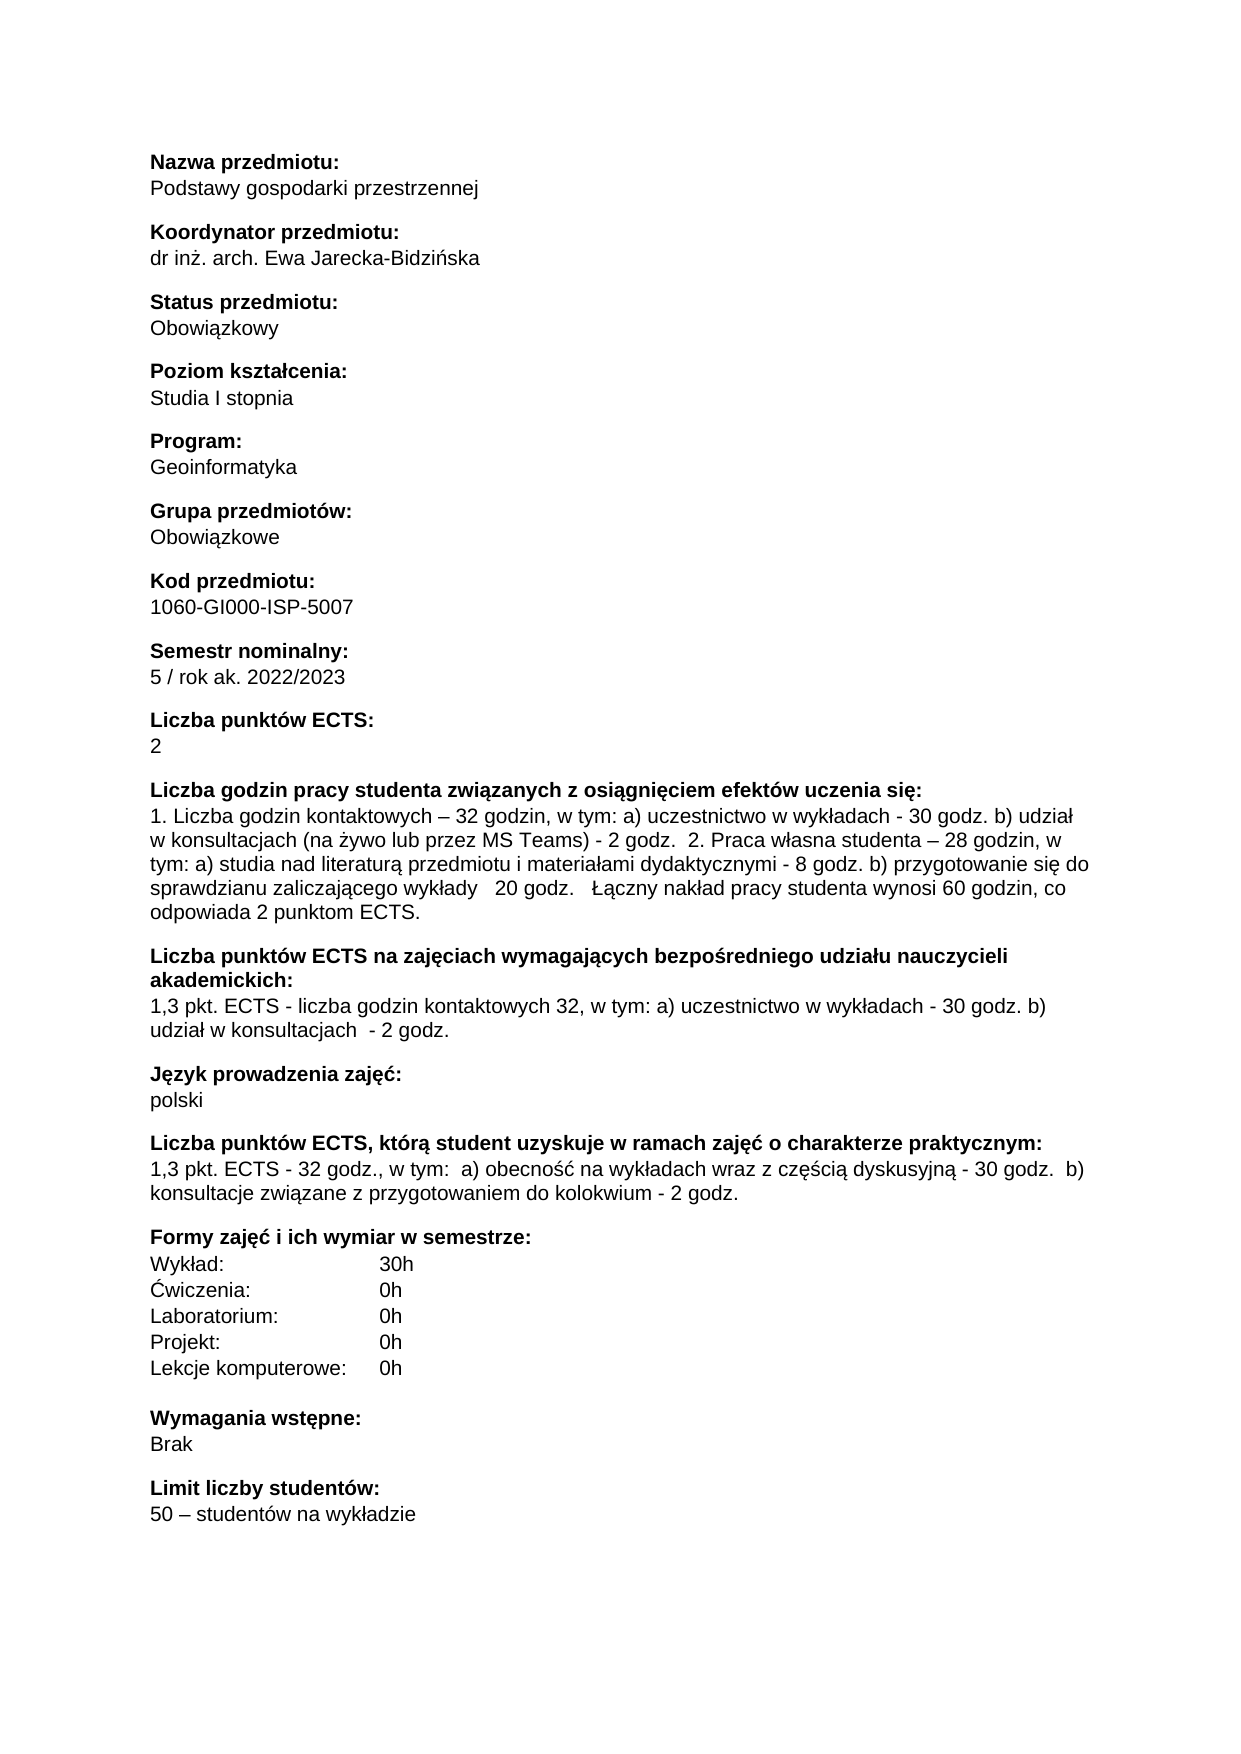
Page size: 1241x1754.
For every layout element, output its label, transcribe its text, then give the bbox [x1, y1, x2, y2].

text 1060-GI000-ISP-5007 [150, 595, 1090, 619]
table_cell Laboratorium: [140, 1304, 367, 1328]
text Obowiązkowe [150, 525, 1090, 549]
table_header 30h [369, 1252, 597, 1276]
text Formy zajęć i ich wymiar w semestrze: [150, 1225, 1090, 1249]
text 1,3 pkt. ECTS - 32 godz., w tym: a) obecność na wykładach wraz z częścią dyskusyjną - 30 godz. b) konsultacje związane z przygotowaniem do kolokwium - 2 godz. [150, 1157, 1090, 1205]
table_cell 0h [369, 1328, 597, 1354]
text Koordynator przedmiotu: [150, 220, 1090, 244]
text dr inż. arch. Ewa Jarecka-Bidzińska [150, 246, 1090, 270]
text 1. Liczba godzin kontaktowych – 32 godzin, w tym: a) uczestnictwo w wykładach - 30 godz. b) udział w konsultacjach (na żywo lub przez MS Teams) - 2 godz. 2. Praca własna studenta – 28 godzin, w tym: a) studia nad literaturą przedmiotu i materiałami dydaktycznymi - 8 godz. b) przygotowanie się do sprawdzianu zaliczającego wykłady 20 godz. Łączny nakład pracy studenta wynosi 60 godzin, co odpowiada 2 punktom ECTS. [150, 804, 1090, 924]
table_cell Ćwiczenia: [140, 1278, 367, 1302]
text Semestr nominalny: [150, 638, 1090, 662]
text Status przedmiotu: [150, 289, 1090, 313]
table_cell 0h [369, 1354, 597, 1380]
text Nazwa przedmiotu: [150, 150, 1090, 174]
text Poziom kształcenia: [150, 359, 1090, 383]
text 2 [150, 734, 1090, 758]
text Liczba godzin pracy studenta związanych z osiągnięciem efektów uczenia się: [150, 778, 1090, 802]
text 50 – studentów na wykładzie [150, 1502, 1090, 1526]
table_header Wykład: [140, 1252, 367, 1276]
table_cell Lekcje komputerowe: [140, 1356, 367, 1380]
text Studia I stopnia [150, 385, 1090, 409]
table_cell 0h [369, 1276, 597, 1302]
table_cell 0h [369, 1302, 597, 1328]
text Liczba punktów ECTS: [150, 708, 1090, 732]
text Brak [150, 1432, 1090, 1456]
text Program: [150, 429, 1090, 453]
text polski [150, 1087, 1090, 1111]
text Liczba punktów ECTS, którą student uzyskuje w ramach zajęć o charakterze praktycznym: [150, 1131, 1090, 1155]
text Wymagania wstępne: [150, 1406, 1090, 1430]
table_cell Projekt: [140, 1330, 367, 1354]
text Podstawy gospodarki przestrzennej [150, 176, 1090, 200]
text Obowiązkowy [150, 316, 1090, 339]
text Grupa przedmiotów: [150, 499, 1090, 523]
text Geoinformatyka [150, 455, 1090, 479]
text Język prowadzenia zajęć: [150, 1061, 1090, 1085]
text Limit liczby studentów: [150, 1476, 1090, 1499]
text Liczba punktów ECTS na zajęciach wymagających bezpośredniego udziału nauczycieli akademickich: [150, 944, 1090, 992]
text 5 / rok ak. 2022/2023 [150, 664, 1090, 688]
text 1,3 pkt. ECTS - liczba godzin kontaktowych 32, w tym: a) uczestnictwo w wykładach - 30 godz. b) udział w konsultacjach - 2 godz. [150, 994, 1090, 1042]
text Kod przedmiotu: [150, 569, 1090, 593]
